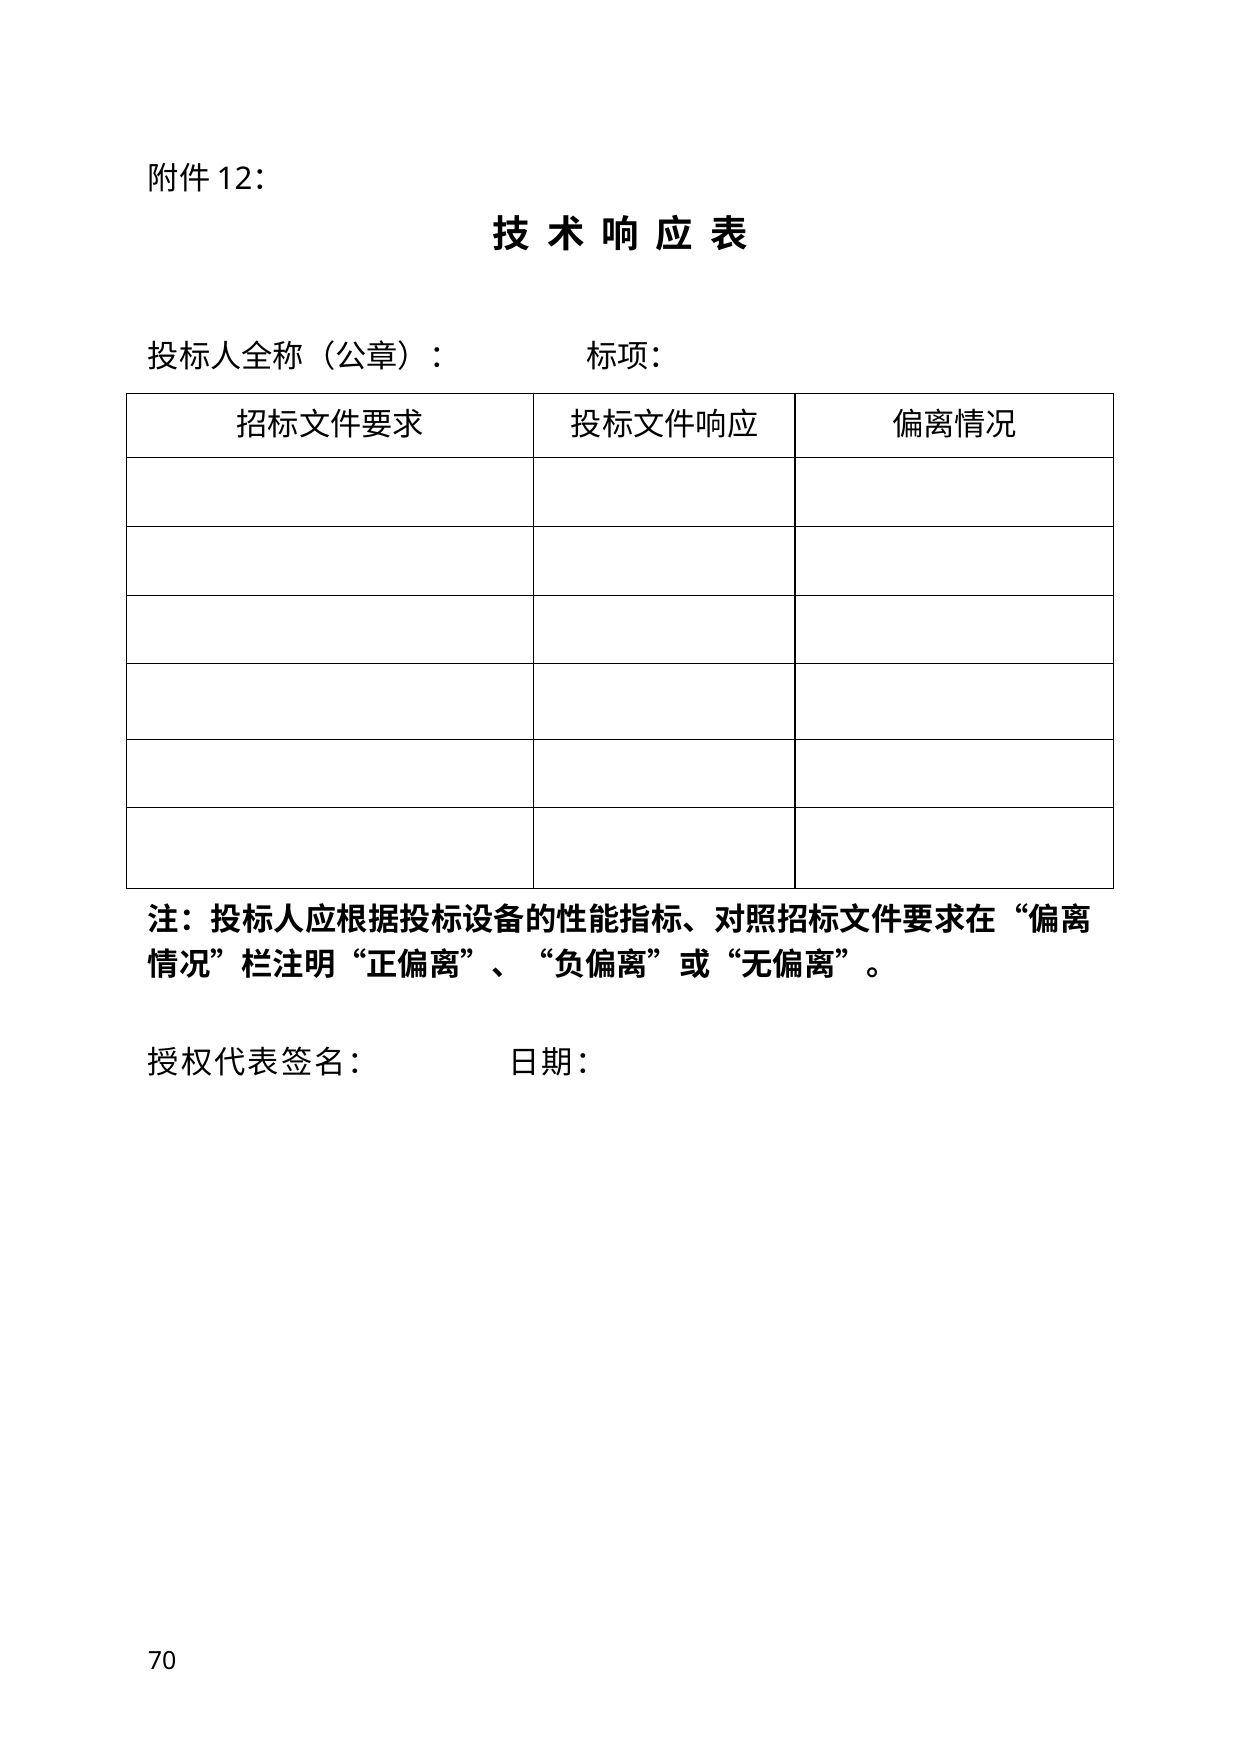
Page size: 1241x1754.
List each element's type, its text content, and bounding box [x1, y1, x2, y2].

table_cell [127, 808, 533, 888]
text 投标人全称（公章）： 标项： [148, 331, 1093, 377]
table_cell [127, 740, 533, 807]
text 技 术 响 应 表 [148, 203, 1093, 258]
table_cell [127, 458, 533, 526]
table_header 投标文件响应 [534, 394, 794, 457]
table_cell [534, 740, 794, 807]
table_cell [796, 458, 1113, 526]
table_cell [796, 664, 1113, 738]
text 授权代表签名： 日期： [148, 1037, 1093, 1083]
table_cell [796, 740, 1113, 807]
table_cell [796, 527, 1113, 594]
text 注：投标人应根据投标设备的性能指标、对照招标文件要求在“偏离情况”栏注明“正偏离”、“负偏离”或“无偏离”。 [148, 894, 1093, 984]
table_cell [534, 458, 794, 526]
table_cell [796, 596, 1113, 663]
table_cell [127, 596, 533, 663]
table_cell [534, 808, 794, 888]
table_header 招标文件要求 [127, 394, 533, 457]
text 附件12： [148, 153, 1093, 198]
table_cell [534, 596, 794, 663]
table_cell [127, 527, 533, 594]
table_cell [534, 664, 794, 738]
table_cell [534, 527, 794, 594]
table_cell [796, 808, 1113, 888]
table_header 偏离情况 [796, 394, 1113, 457]
table_cell [127, 664, 533, 738]
